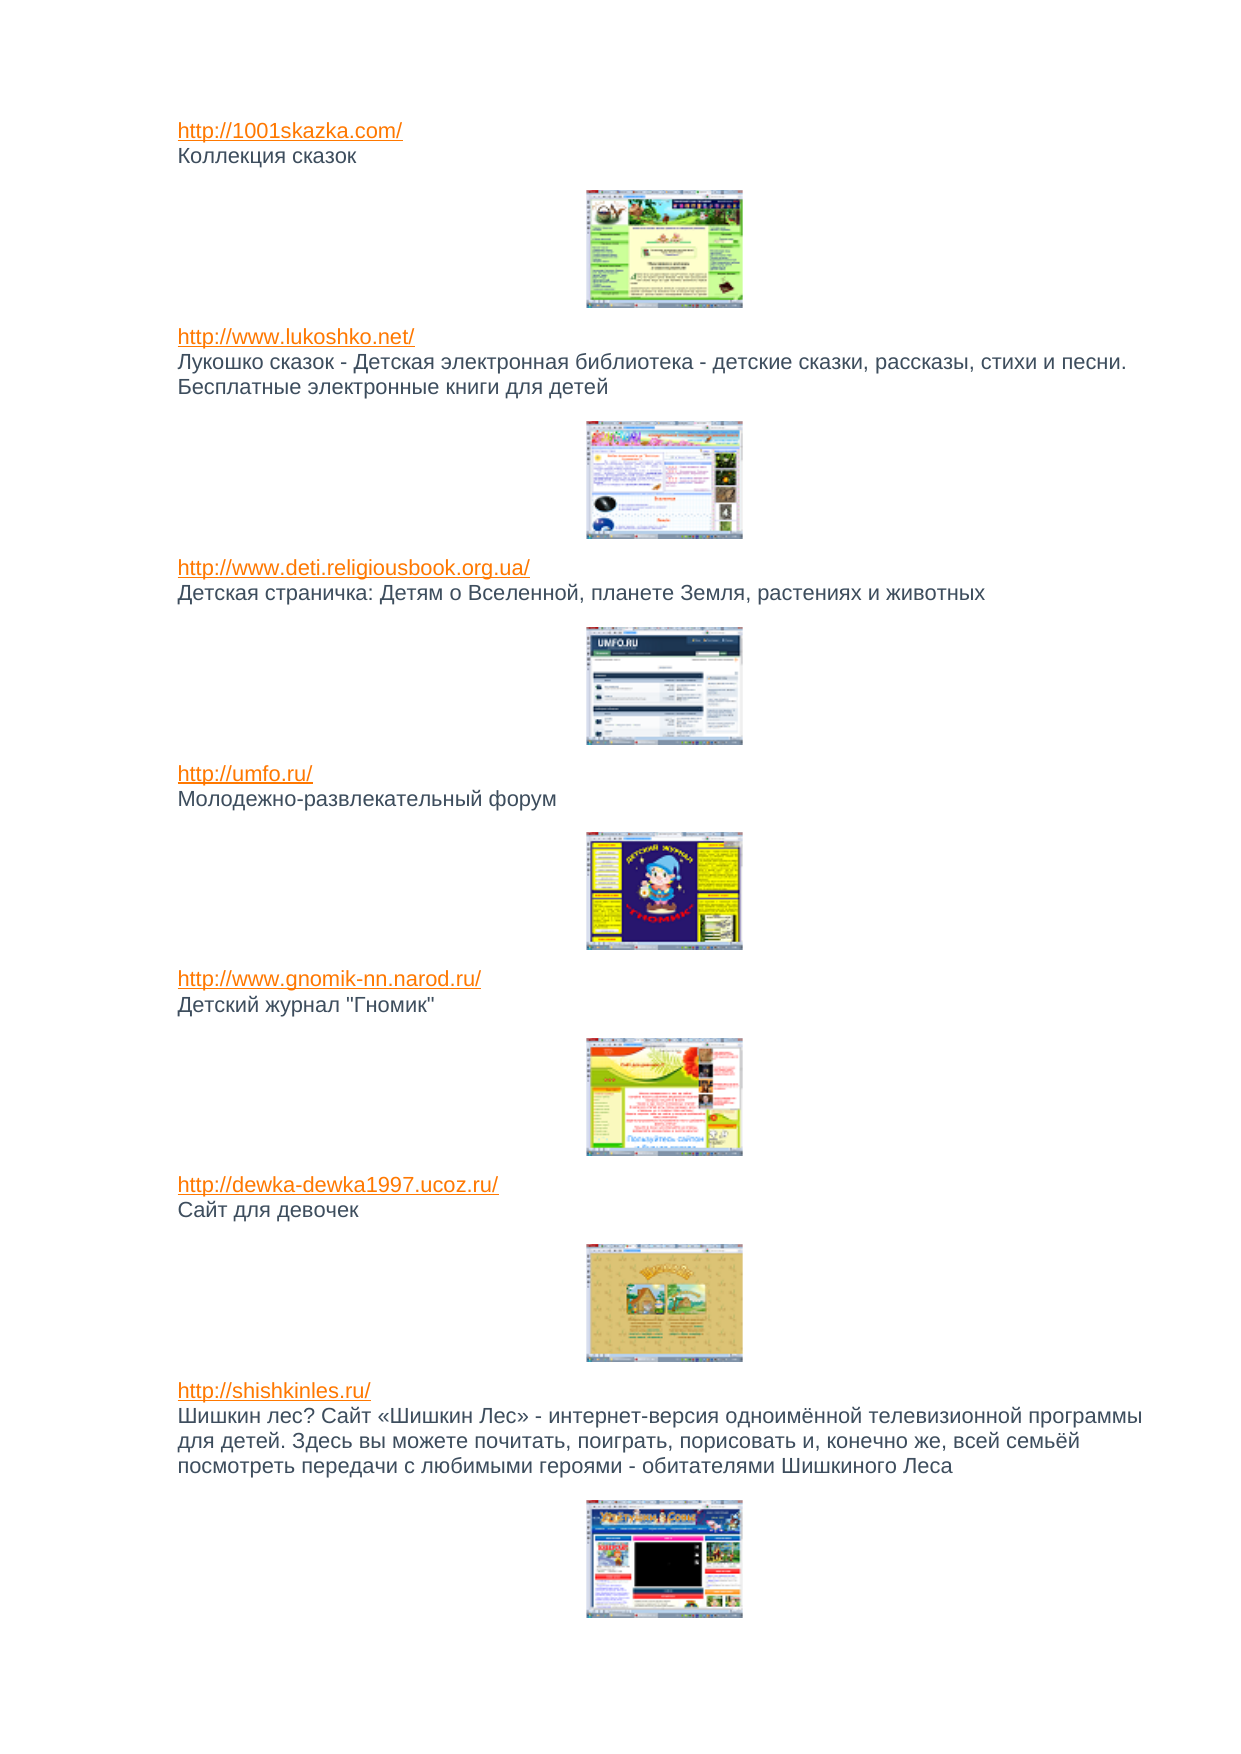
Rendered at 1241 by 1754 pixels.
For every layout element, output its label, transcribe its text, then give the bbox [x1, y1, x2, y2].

text http://1001skazka.com/ Коллекция сказок [177, 118, 1152, 168]
text http://www.deti.religiousbook.org.ua/ Детская страничка: Детям о Вселенной, планете Земля, растениях и животных [177, 555, 1152, 605]
picture [586, 190, 743, 308]
picture [586, 421, 743, 539]
picture [586, 1244, 743, 1362]
text http://www.gnomik-nn.narod.ru/ Детский журнал "Гномик" [177, 966, 1152, 1017]
picture [586, 1500, 743, 1618]
text http://shishkinles.ru/ Шишкин лес? Сайт «Шишкин Лес» - интернет-версия одноимённой телевизионной программы для детей. Здесь вы можете почитать, поиграть, порисовать и, конечно же, всей семьёй посмотреть передачи с любимыми героями - обитателями Шишкиного Леса [177, 1378, 1152, 1478]
text http://dewka-dewka1997.ucoz.ru/ Сайт для девочек [177, 1172, 1152, 1222]
picture [586, 1038, 743, 1156]
text http://www.lukoshko.net/ Лукошко сказок - Детская электронная библиотека - детские сказки, рассказы, стихи и песни. Бесплатные электронные книги для детей [177, 324, 1152, 399]
picture [586, 627, 743, 745]
picture [586, 832, 743, 950]
text http://umfo.ru/ Молодежно-развлекательный форум [177, 761, 1152, 811]
